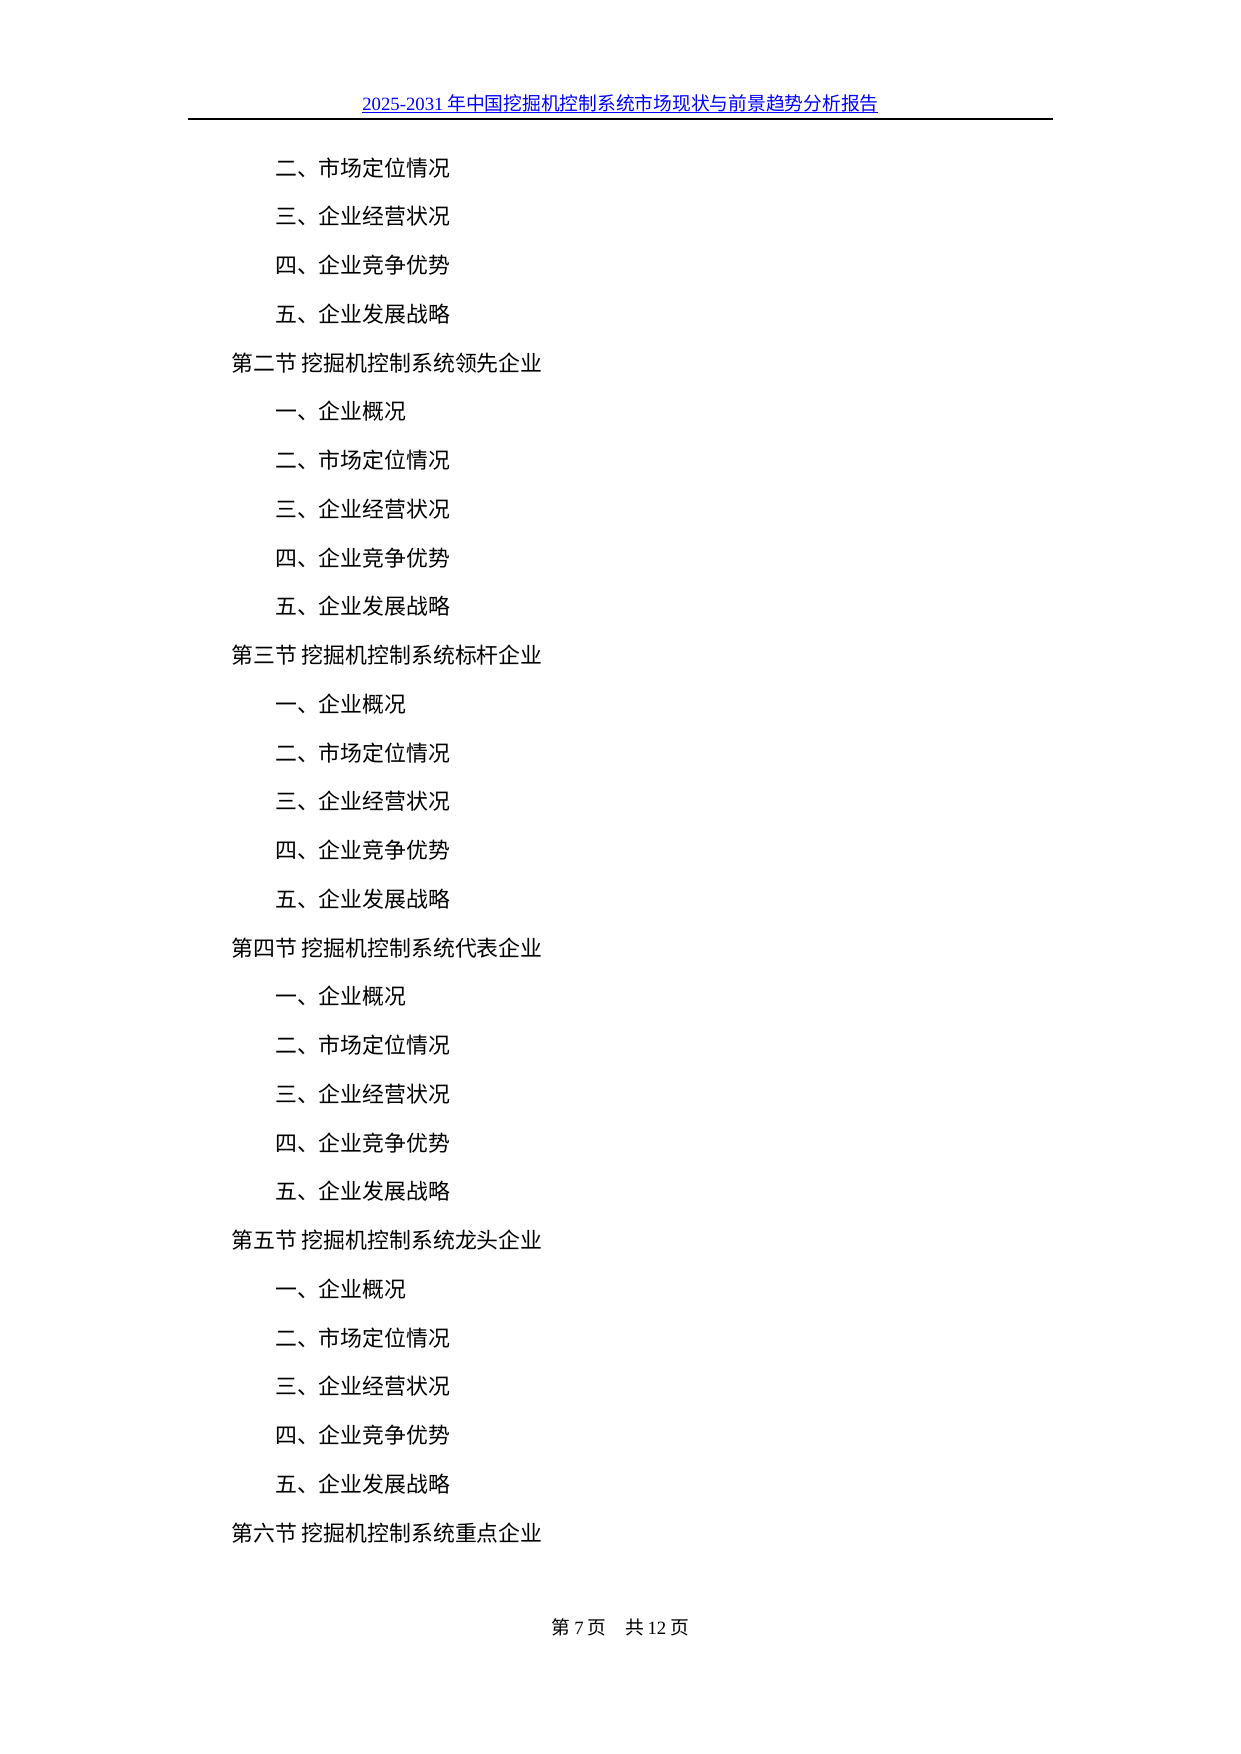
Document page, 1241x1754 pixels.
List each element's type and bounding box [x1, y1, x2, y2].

text [187, 150, 1053, 1548]
